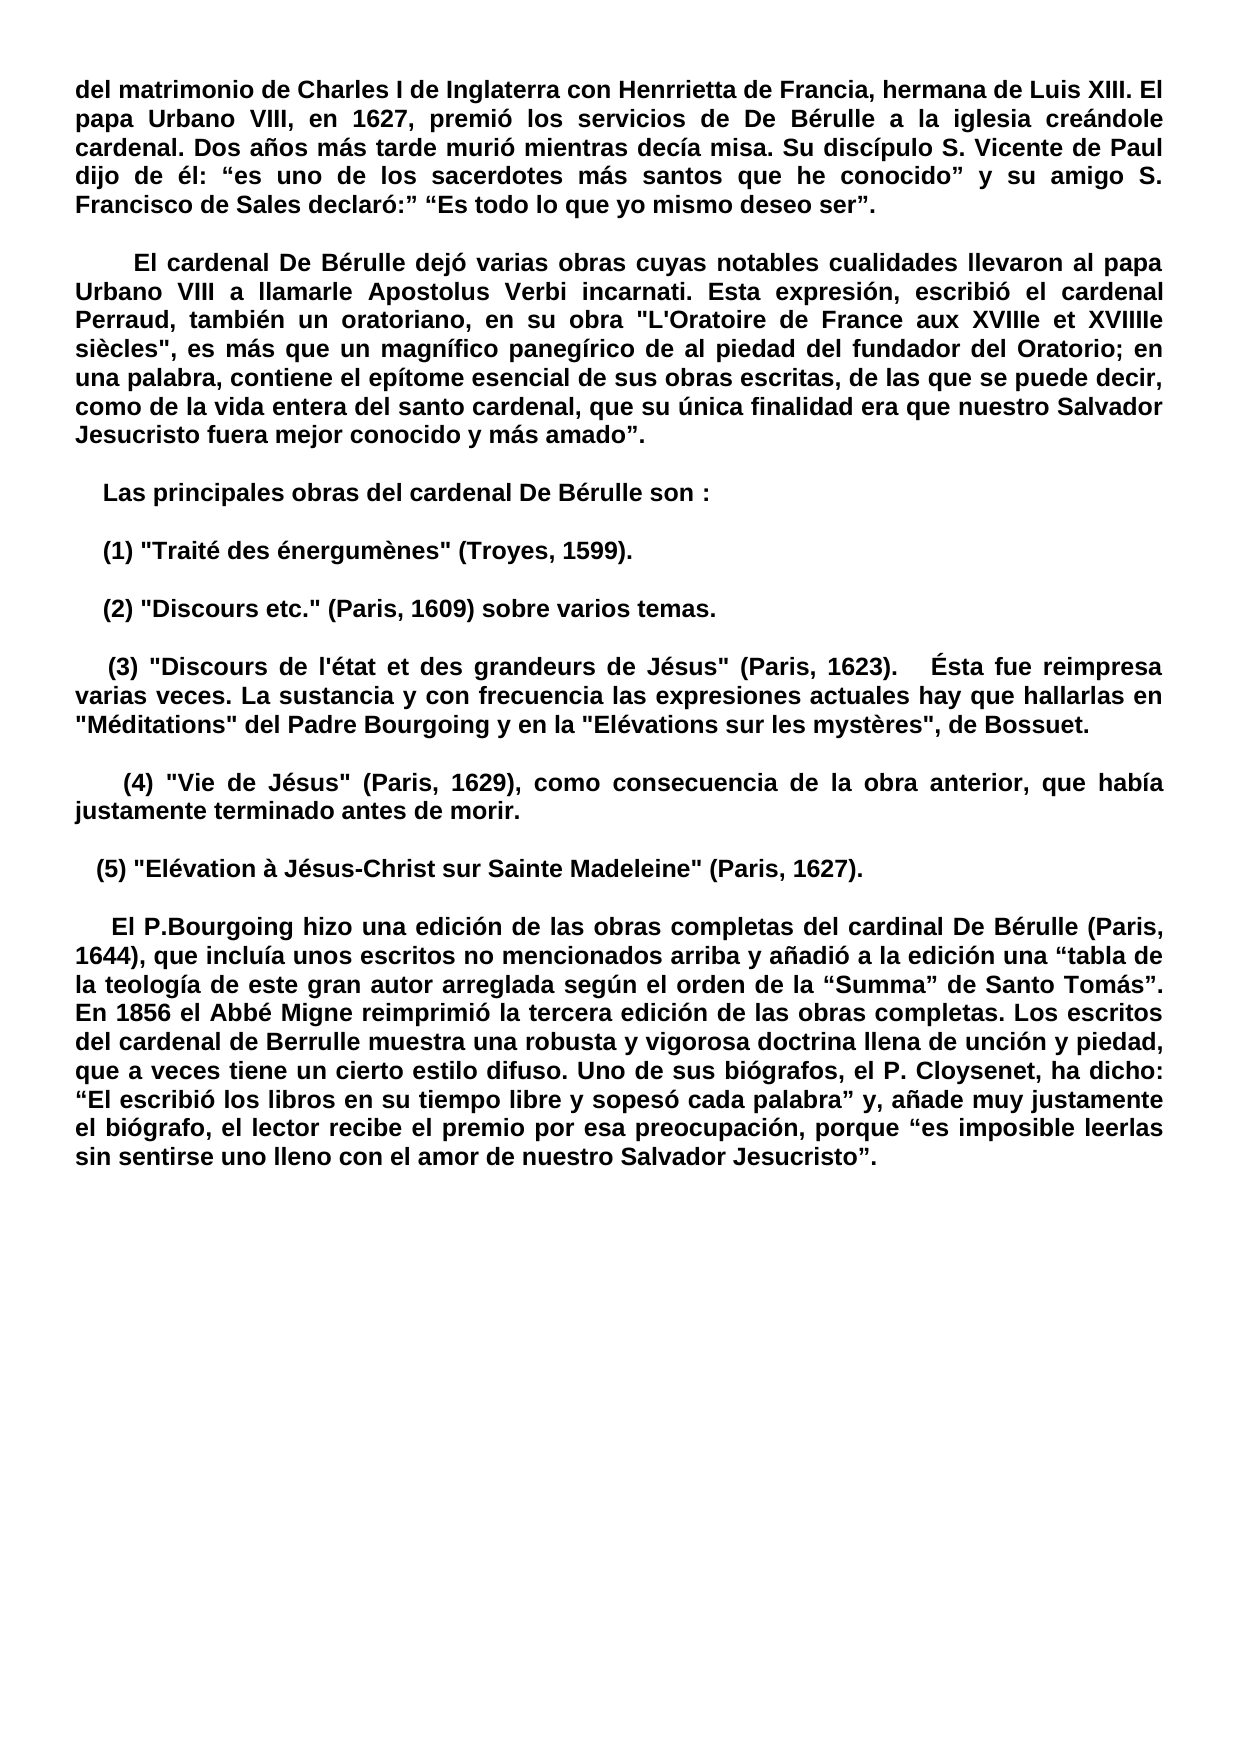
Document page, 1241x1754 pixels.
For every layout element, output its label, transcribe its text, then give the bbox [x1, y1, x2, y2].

text (1) "Traité des énergumènes" (Troyes, 1599). [75, 536, 1165, 565]
text (4) "Vie de Jésus" (Paris, 1629), como consecuencia de la obra anterior, que había justamente terminado antes de morir. [75, 767, 1165, 825]
text El cardenal De Bérulle dejó varias obras cuyas notables cualidades llevaron al papa Urbano VIII a llamarle Apostolus Verbi incarnati. Esta expresión, escribió el cardenal Perraud, también un oratoriano, en su obra "L'Oratoire de France aux XVIIIe et XVIIIIe siècles", es más que un magnífico panegírico de al piedad del fundador del Oratorio; en una palabra, contiene el epítome esencial de sus obras escritas, de las que se puede decir, como de la vida entera del santo cardenal, que su única finalidad era que nuestro Salvador Jesucristo fuera mejor conocido y más amado”. [75, 248, 1165, 449]
text El P.Bourgoing hizo una edición de las obras completas del cardinal De Bérulle (Paris, 1644), que incluía unos escritos no mencionados arriba y añadió a la edición una “tabla de la teología de este gran autor arreglada según el orden de la “Summa” de Santo Tomás”. En 1856 el Abbé Migne reimprimió la tercera edición de las obras completas. Los escritos del cardenal de Berrulle muestra una robusta y vigorosa doctrina llena de unción y piedad, que a veces tiene un cierto estilo difuso. Uno de sus biógrafos, el P. Cloysenet, ha dicho: “El escribió los libros en su tiempo libre y sopesó cada palabra” y, añade muy justamente el biógrafo, el lector recibe el premio por esa preocupación, porque “es imposible leerlas sin sentirse uno lleno con el amor de nuestro Salvador Jesucristo”. [75, 912, 1165, 1171]
text (2) "Discours etc." (Paris, 1609) sobre varios temas. [75, 594, 1165, 623]
text (3) "Discours de l'état et des grandeurs de Jésus" (Paris, 1623). Ésta fue reimpresa varias veces. La sustancia y con frecuencia las expresiones actuales hay que hallarlas en "Méditations" del Padre Bourgoing y en la "Elévations sur les mystères", de Bossuet. [75, 652, 1165, 738]
text (5) "Elévation à Jésus-Christ sur Sainte Madeleine" (Paris, 1627). [75, 854, 1165, 883]
text Las principales obras del cardenal De Bérulle son : [75, 478, 1165, 507]
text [75, 75, 1165, 219]
